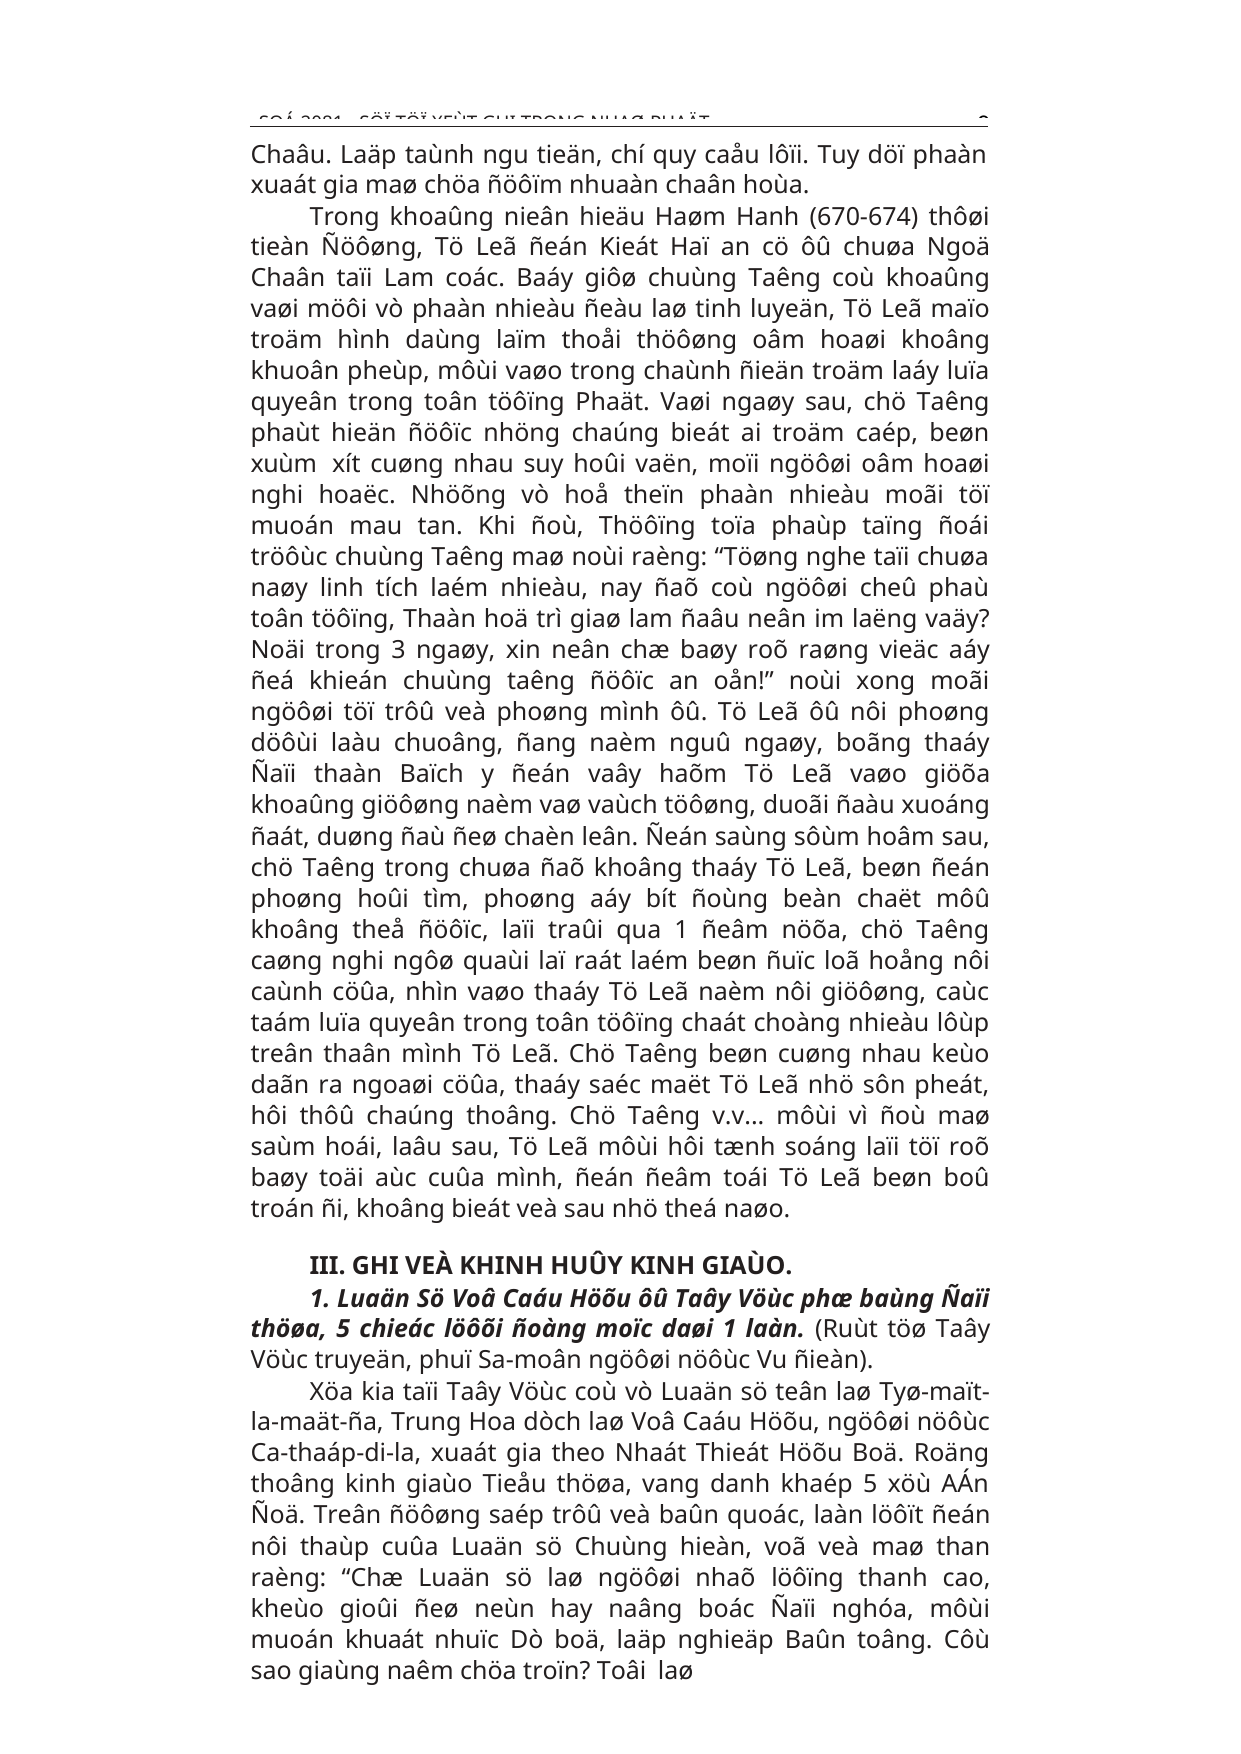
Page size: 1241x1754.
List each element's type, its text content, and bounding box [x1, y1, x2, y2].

text Trong khoaûng nieân hieäu Haøm Hanh (670-674) thôøi tieàn Ñöôøng, Tö Leã ñeán Kieát Haï an cö ôû chuøa Ngoä Chaân taïi Lam coác. Baáy giôø chuùng Taêng coù khoaûng vaøi möôi vò phaàn nhieàu ñeàu laø tinh luyeän, Tö Leã maïo troäm hình daùng laïm thoåi thöôøng oâm hoaøi khoâng khuoân pheùp, môùi vaøo trong chaùnh ñieän troäm laáy luïa quyeân trong toân töôïng Phaät. Vaøi ngaøy sau, chö Taêng phaùt hieän ñöôïc nhöng chaúng bieát ai troäm caép, beøn xuùm xít cuøng nhau suy hoûi vaën, moïi ngöôøi oâm hoaøi nghi hoaëc. Nhöõng vò hoå theïn phaàn nhieàu moãi töï muoán mau tan. Khi ñoù, Thöôïng toïa phaùp taïng ñoái tröôùc chuùng Taêng maø noùi raèng: “Töøng nghe taïi chuøa naøy linh tích laém nhieàu, nay ñaõ coù ngöôøi cheû phaù toân töôïng, Thaàn hoä trì giaø lam ñaâu neân im laëng vaäy? Noäi trong 3 ngaøy, xin neân chæ baøy roõ raøng vieäc aáy ñeá khieán chuùng taêng ñöôïc an oån!” noùi xong moãi ngöôøi töï trôû veà phoøng mình ôû. Tö Leã ôû nôi phoøng döôùi laàu chuoâng, ñang naèm nguû ngaøy, boãng thaáy Ñaïi thaàn Baïch y ñeán vaây haõm Tö Leã vaøo giöõa khoaûng giöôøng naèm vaø vaùch töôøng, duoãi ñaàu xuoáng ñaát, duøng ñaù ñeø chaèn leân. Ñeán saùng sôùm hoâm sau, chö Taêng trong chuøa ñaõ khoâng thaáy Tö Leã, beøn ñeán phoøng hoûi tìm, phoøng aáy bít ñoùng beàn chaët môû khoâng theå ñöôïc, laïi traûi qua 1 ñeâm nöõa, chö Taêng caøng nghi ngôø quaùi laï raát laém beøn ñuïc loã hoång nôi caùnh cöûa, nhìn vaøo thaáy Tö Leã naèm nôi giöôøng, caùc taám luïa quyeân trong toân töôïng chaát choàng nhieàu lôùp treân thaân mình Tö Leã. Chö Taêng beøn cuøng nhau keùo daãn ra ngoaøi cöûa, thaáy saéc maët Tö Leã nhö sôn pheát, hôi thôû chaúng thoâng. Chö Taêng v.v... môùi vì ñoù maø saùm hoái, laâu sau, Tö Leã môùi hôi tænh soáng laïi töï roõ baøy toäi aùc cuûa mình, ñeán ñeâm toái Tö Leã beøn boû troán ñi, khoâng bieát veà sau nhö theá naøo. [250, 200, 990, 1225]
list Luaän Sö Voâ Caáu Höõu ôû Taây Vöùc phæ baùng Ñaïi thöøa, 5 chieác löôõi ñoàng moïc daøi 1 laàn. (Ruùt töø Taây Vöùc truyeän, phuï Sa-moân ngöôøi nöôùc Vu ñieàn). [250, 1283, 990, 1376]
text Xöa kia taïi Taây Vöùc coù vò Luaän sö teân laø Tyø-maït-la-maät-ña, Trung Hoa dòch laø Voâ Caáu Höõu, ngöôøi nöôùc Ca-thaáp-di-la, xuaát gia theo Nhaát Thieát Höõu Boä. Roäng thoâng kinh giaùo Tieåu thöøa, vang danh khaép 5 xöù AÁn Ñoä. Treân ñöôøng saép trôû veà baûn quoác, laàn löôït ñeán nôi thaùp cuûa Luaän sö Chuùng hieàn, voã veà maø than raèng: “Chæ Luaän sö laø ngöôøi nhaõ löôïng thanh cao, kheùo gioûi ñeø neùn hay naâng boác Ñaïi nghóa, môùi muoán khuaát nhuïc Dò boä, laäp nghieäp Baûn toâng. Côù sao giaùng naêm chöa troïn? Toâi laø [250, 1376, 990, 1686]
text Chaâu. Laäp taùnh ngu tieän, chí quy caåu lôïi. Tuy döï phaàn xuaát gia maø chöa ñöôïm nhuaàn chaân hoùa. [250, 138, 988, 200]
subtitle GHI VEÀ KHINH HUÛY KINH GIAÙO. [309, 1248, 1092, 1281]
